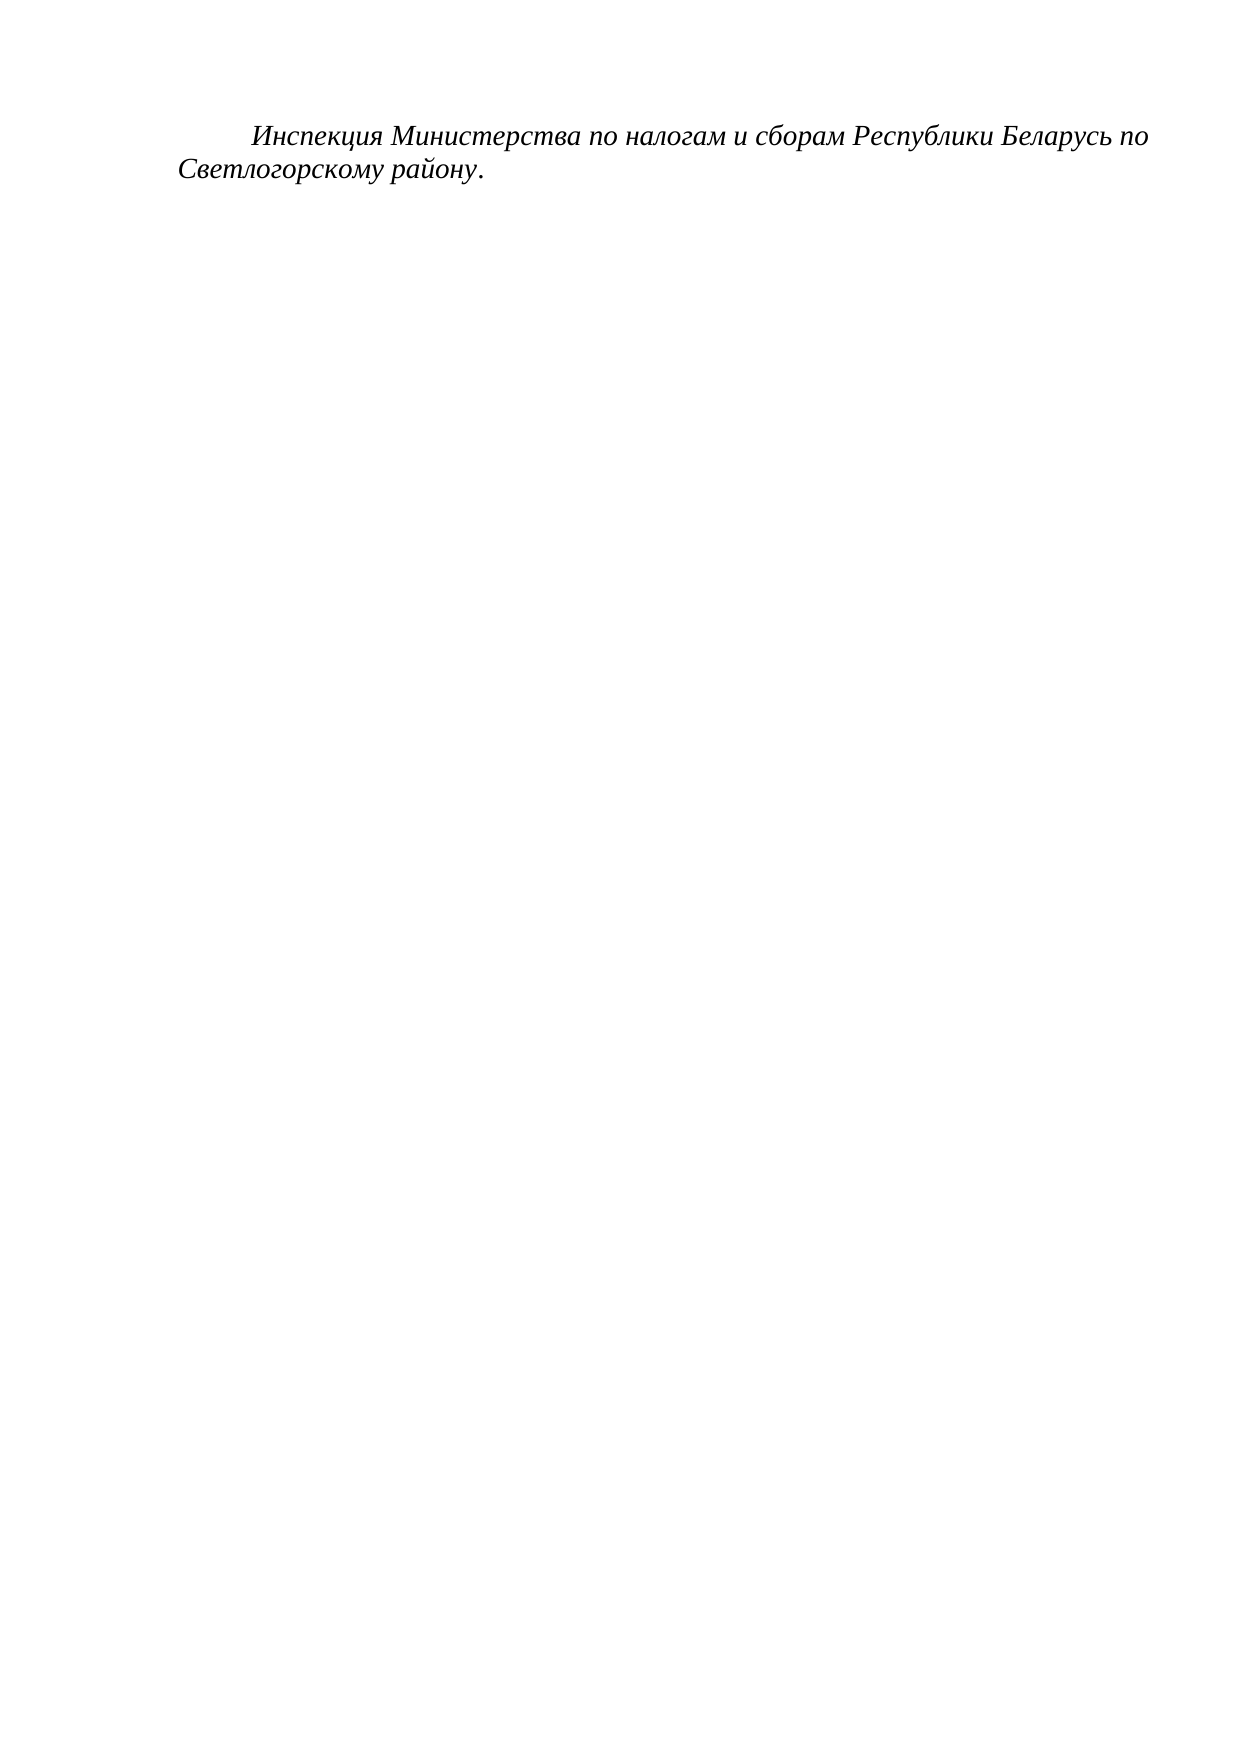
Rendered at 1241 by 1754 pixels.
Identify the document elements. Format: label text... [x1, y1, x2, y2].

text Инспекция Министерства по налогам и сборам Республики Беларусь по Светлогорскому району. [177, 118, 1152, 185]
